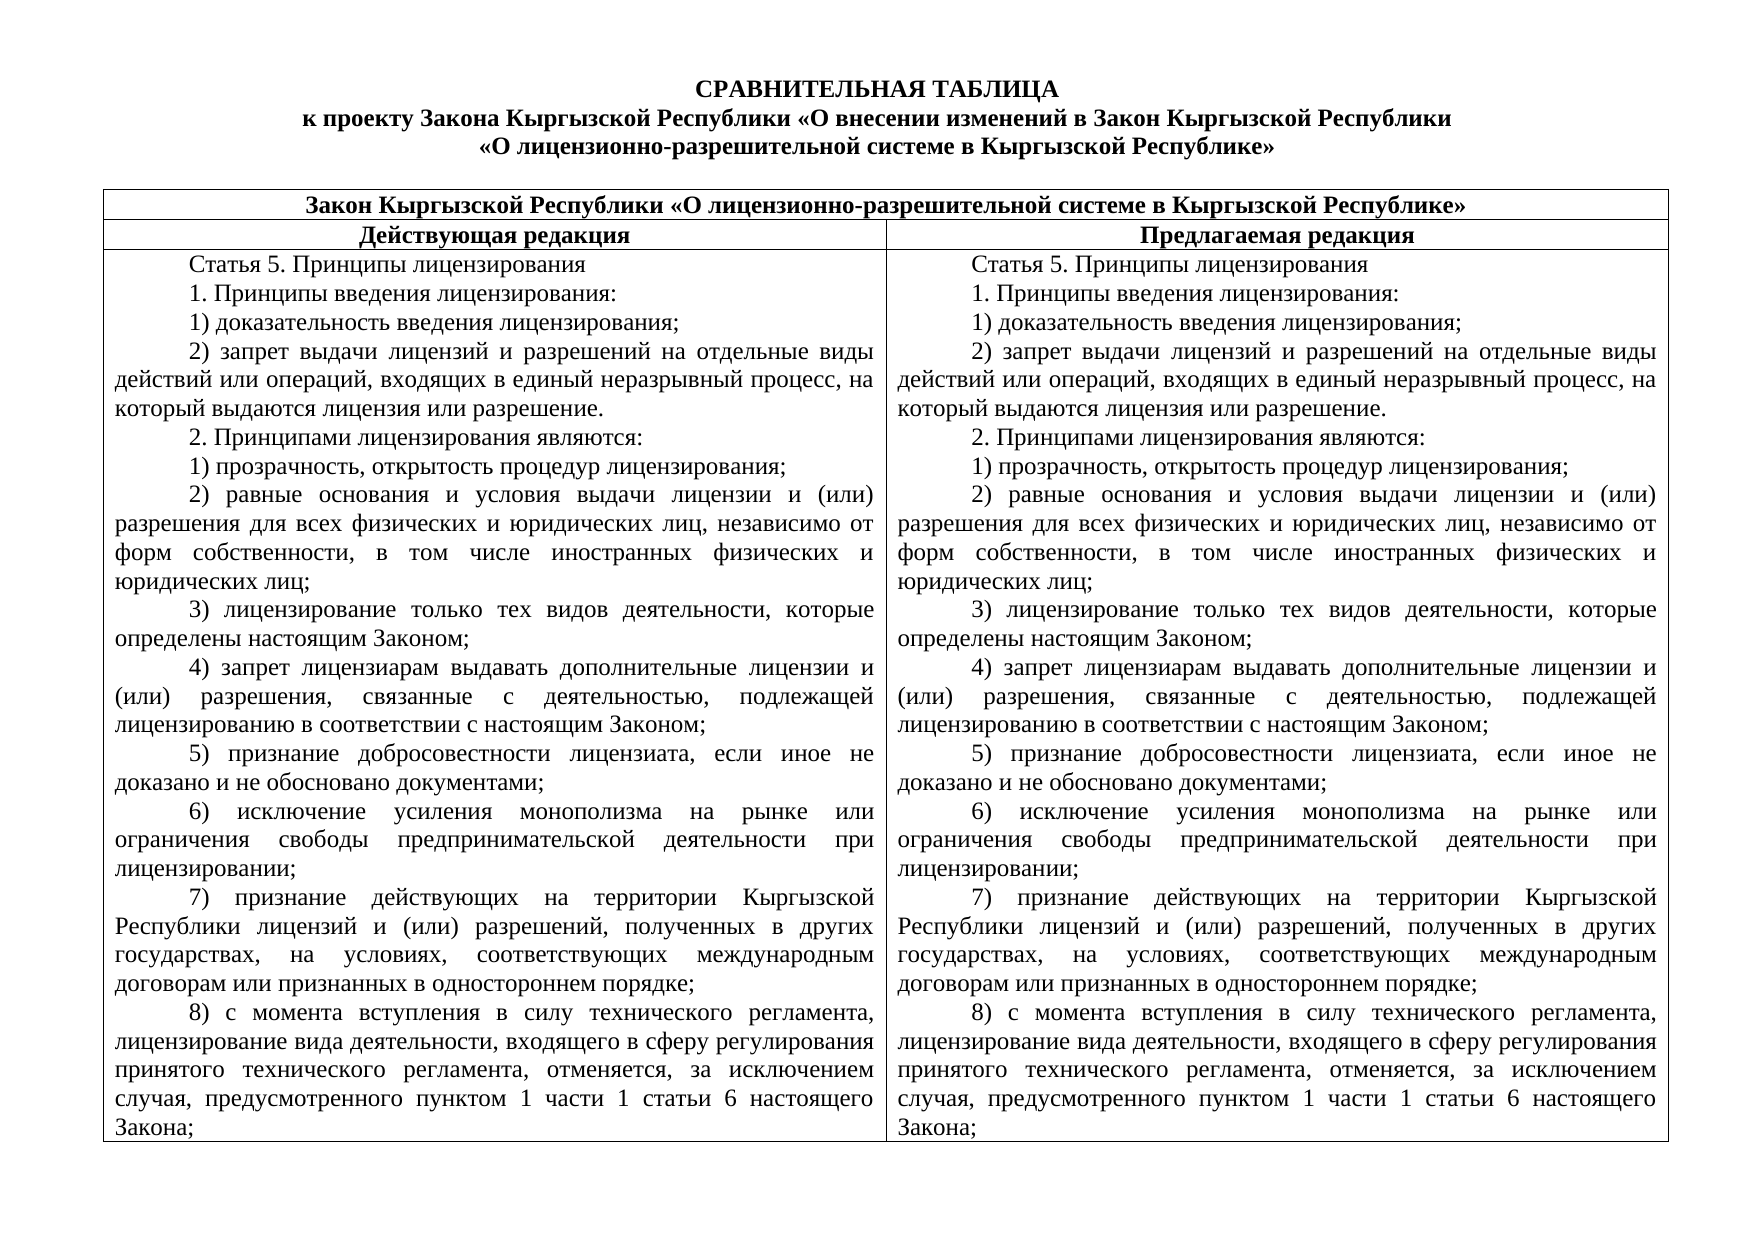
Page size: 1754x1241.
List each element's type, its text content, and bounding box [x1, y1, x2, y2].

text «О лицензионно-разрешительной системе в Кыргызской Республике» [118, 131, 1636, 160]
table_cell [104, 250, 886, 1141]
table_header Закон Кыргызской Республики «О лицензионно-разрешительной системе в Кыргызской Республике» [104, 190, 1668, 219]
text к проекту Закона Кыргызской Республики «О внесении изменений в Закон Кыргызской Республики [118, 103, 1636, 131]
text СРАВНИТЕЛЬНАЯ ТАБЛИЦА [118, 74, 1636, 103]
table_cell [887, 250, 1668, 1141]
table_cell Предлагаемая редакция [887, 220, 1668, 248]
table_cell Действующая редакция [104, 220, 886, 248]
